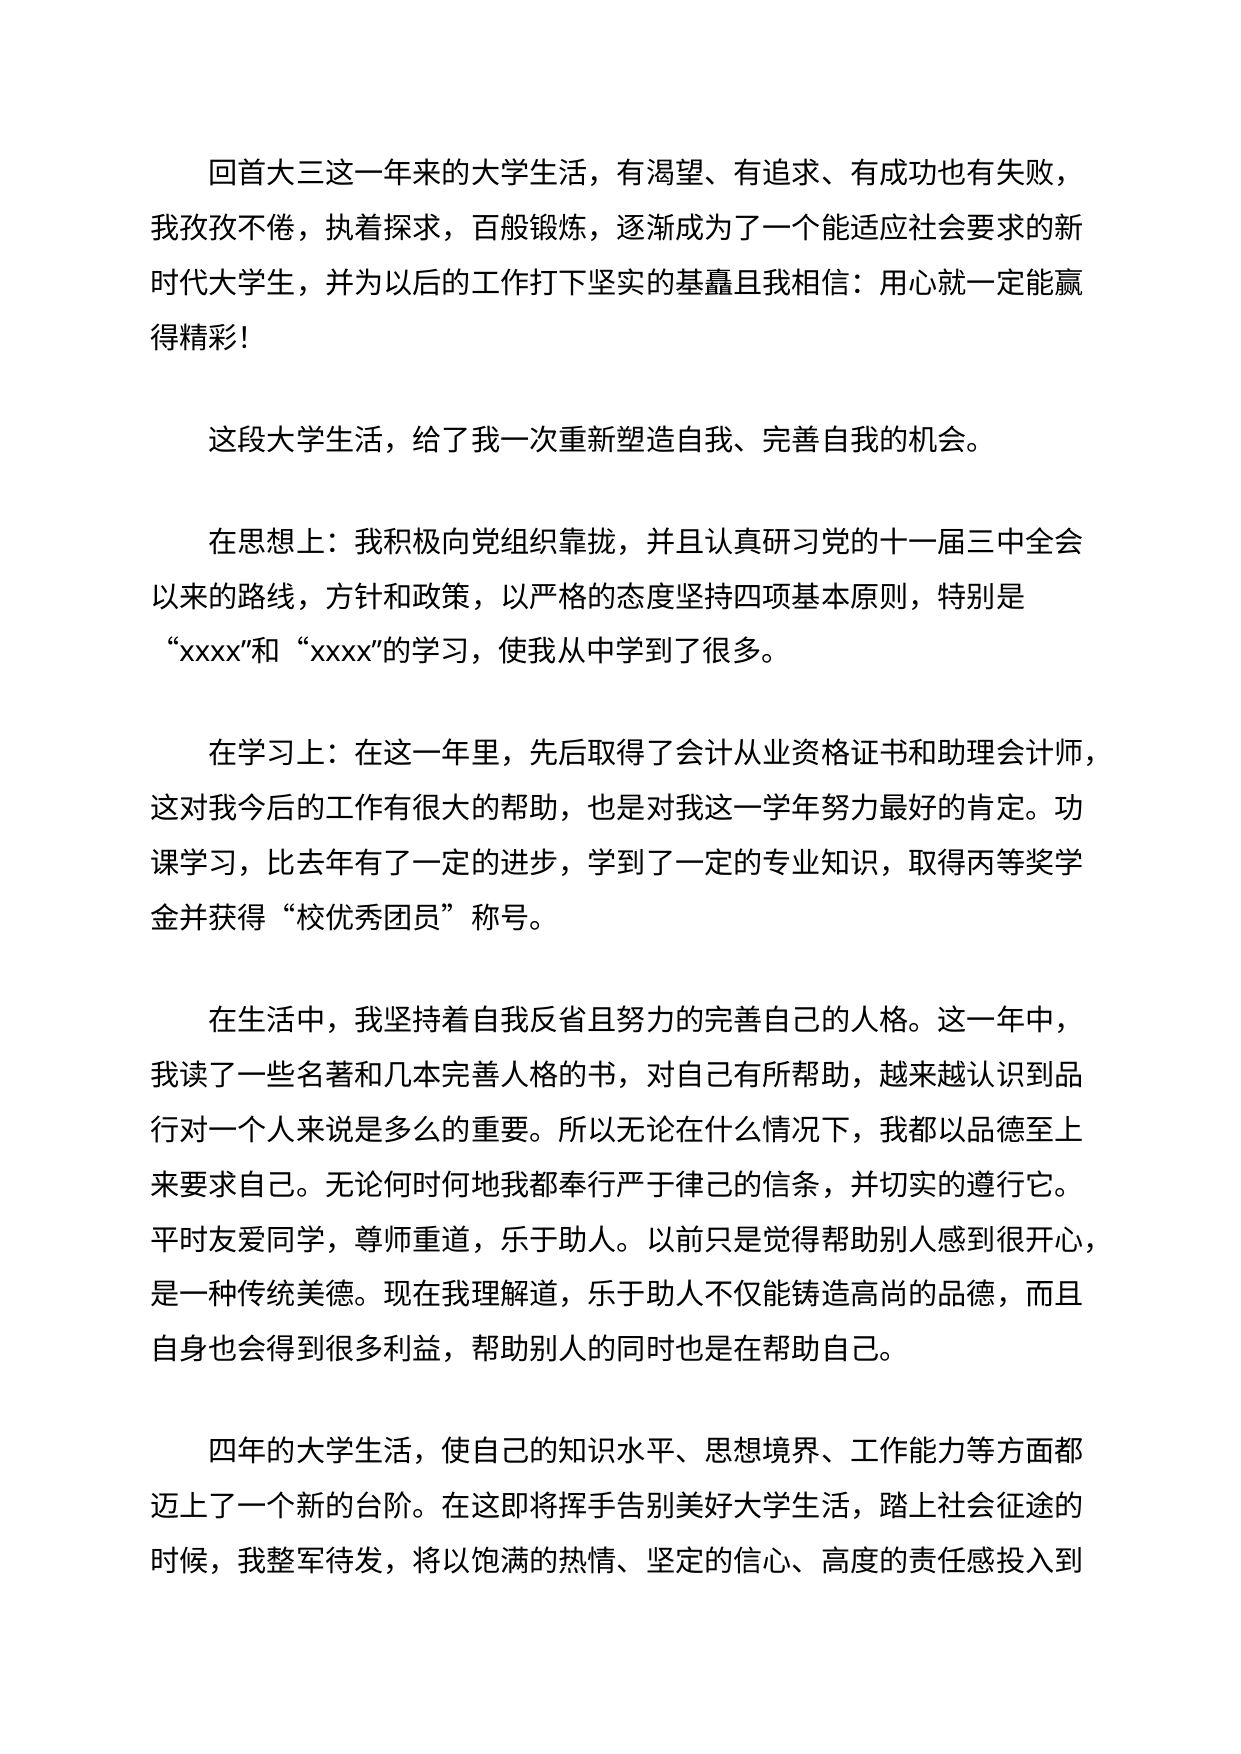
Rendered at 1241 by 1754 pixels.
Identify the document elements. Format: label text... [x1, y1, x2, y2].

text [150, 1428, 1090, 1580]
text 在学习上：在这一年里，先后取得了会计从业资格证书和助理会计师，这对我今后的工作有很大的帮助，也是对我这一学年努力最好的肯定。功课学习，比去年有了一定的进步，学到了一定的专业知识，取得丙等奖学金并获得“校优秀团员”称号。 [150, 730, 1090, 937]
text 这段大学生活，给了我一次重新塑造自我、完善自我的机会。 [150, 416, 1090, 459]
text 在思想上：我积极向党组织靠拢，并且认真研习党的十一届三中全会以来的路线，方针和政策，以严格的态度坚持四项基本原则，特别是“xxxx”和“xxxx”的学习，使我从中学到了很多。 [150, 518, 1090, 670]
text 在生活中，我坚持着自我反省且努力的完善自己的人格。这一年中，我读了一些名著和几本完善人格的书，对自己有所帮助，越来越认识到品行对一个人来说是多么的重要。所以无论在什么情况下，我都以品德至上来要求自己。无论何时何地我都奉行严于律己的信条，并切实的遵行它。平时友爱同学，尊师重道，乐于助人。以前只是觉得帮助别人感到很开心，是一种传统美德。现在我理解道，乐于助人不仅能铸造高尚的品德，而且自身也会得到很多利益，帮助别人的同时也是在帮助自己。 [150, 996, 1090, 1368]
text 回首大三这一年来的大学生活，有渴望、有追求、有成功也有失败，我孜孜不倦，执着探求，百般锻炼，逐渐成为了一个能适应社会要求的新时代大学生，并为以后的工作打下坚实的基矗且我相信：用心就一定能赢得精彩！ [150, 150, 1090, 357]
